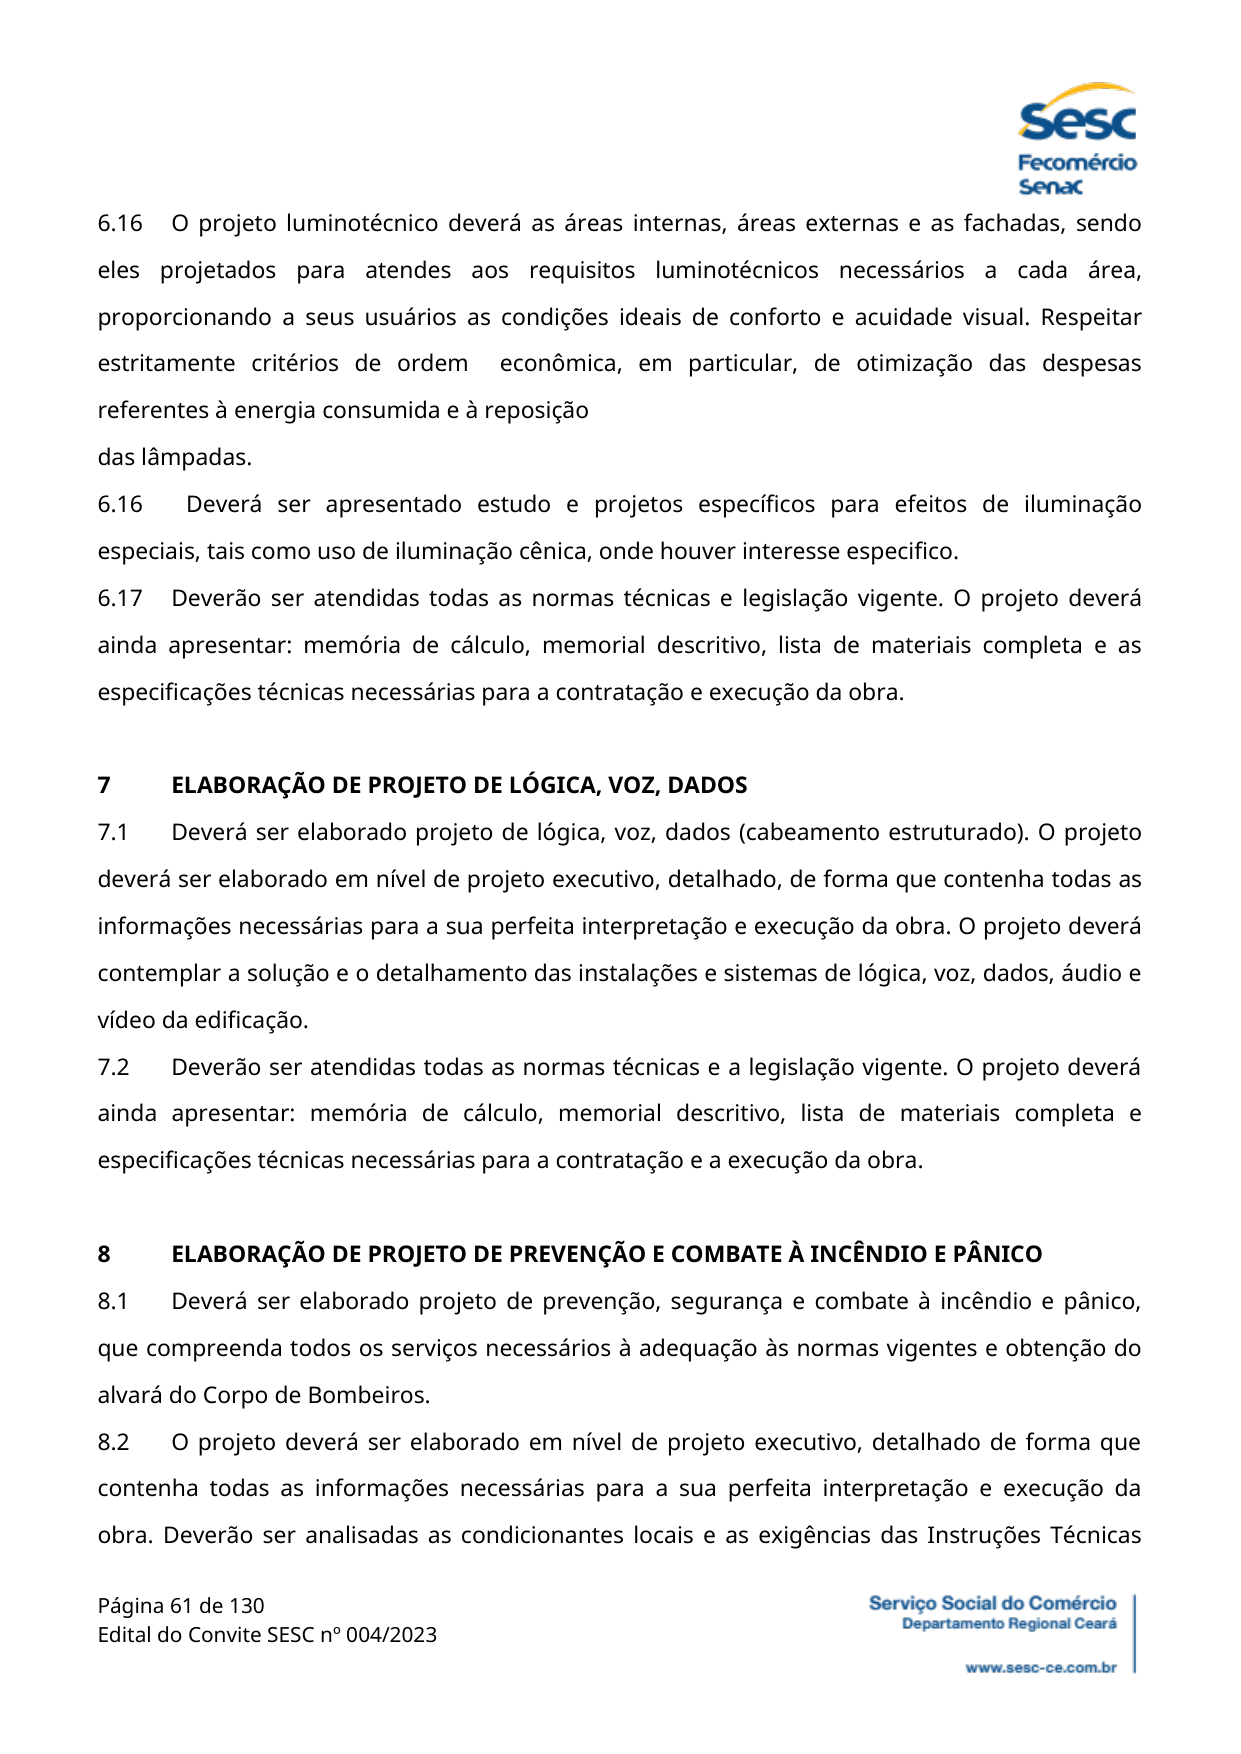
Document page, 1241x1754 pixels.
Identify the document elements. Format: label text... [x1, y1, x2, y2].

text 6.16 O projeto luminotécnico deverá as áreas internas, áreas externas e as fachadas, sendo eles projetados para atendes aos requisitos luminotécnicos necessários a cada área, proporcionando a seus usuários as condições ideais de conforto e acuidade visual. Respeitar estritamente critérios de ordem econômica, em particular, de otimização das despesas referentes à energia consumida e à reposição [97, 207, 1143, 426]
text 7.2 Deverão ser atendidas todas as normas técnicas e a legislação vigente. O projeto deverá ainda apresentar: memória de cálculo, memorial descritivo, lista de materiais completa e especificações técnicas necessárias para a contratação e a execução da obra. [97, 1051, 1143, 1176]
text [97, 1426, 1143, 1551]
text 7 ELABORAÇÃO DE PROJETO DE LÓGICA, VOZ, DADOS [97, 769, 1143, 801]
text 6.17 Deverão ser atendidas todas as normas técnicas e legislação vigente. O projeto deverá ainda apresentar: memória de cálculo, memorial descritivo, lista de materiais completa e as especificações técnicas necessárias para a contratação e execução da obra. [97, 582, 1143, 707]
text 8 ELABORAÇÃO DE PROJETO DE PREVENÇÃO E COMBATE À INCÊNDIO E PÂNICO [97, 1238, 1143, 1269]
text das lâmpadas. [97, 441, 1143, 472]
text 8.1 Deverá ser elaborado projeto de prevenção, segurança e combate à incêndio e pânico, que compreenda todos os serviços necessários à adequação às normas vigentes e obtenção do alvará do Corpo de Bombeiros. [97, 1285, 1143, 1410]
text 7.1 Deverá ser elaborado projeto de lógica, voz, dados (cabeamento estruturado). O projeto deverá ser elaborado em nível de projeto executivo, detalhado, de forma que contenha todas as informações necessárias para a sua perfeita interpretação e execução da obra. O projeto deverá contemplar a solução e o detalhamento das instalações e sistemas de lógica, voz, dados, áudio e vídeo da edificação. [97, 816, 1143, 1035]
text 6.16 Deverá ser apresentado estudo e projetos específicos para efeitos de iluminação especiais, tais como uso de iluminação cênica, onde houver interesse especifico. [97, 488, 1143, 566]
